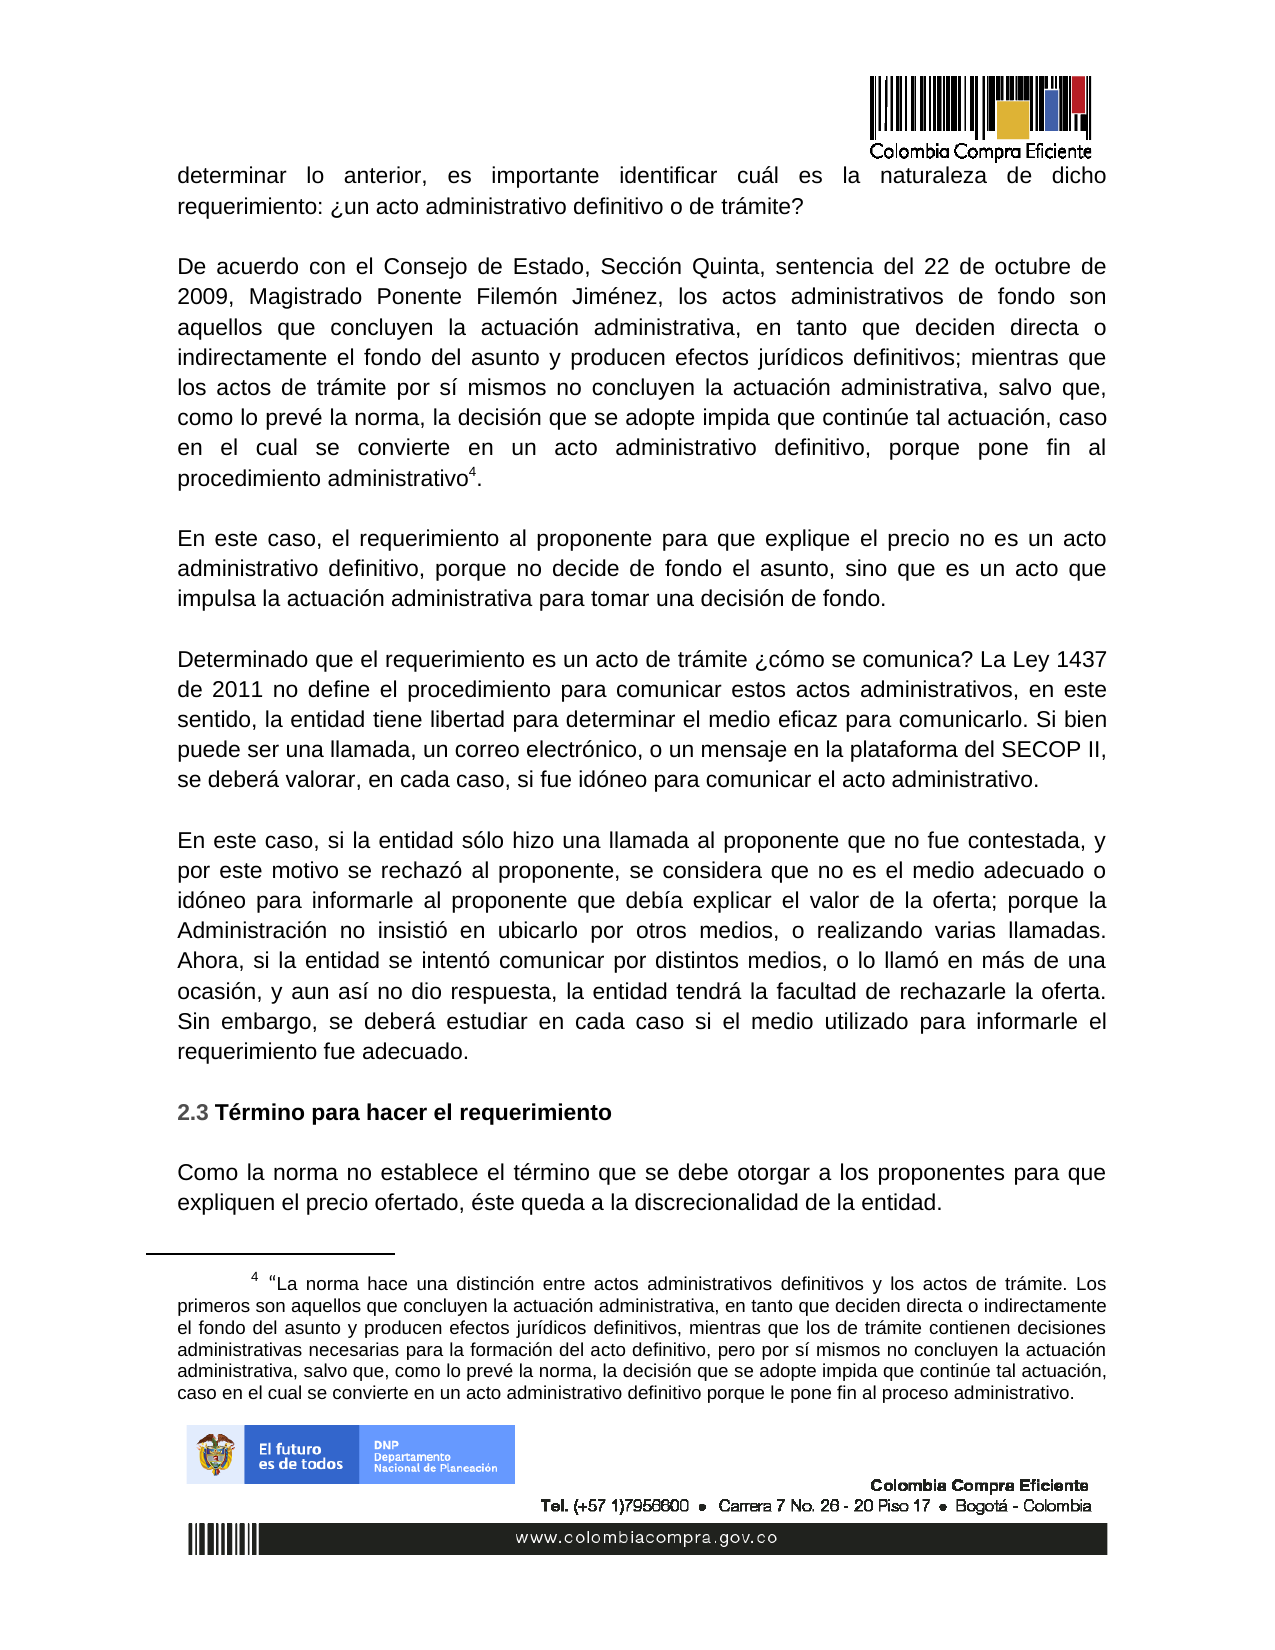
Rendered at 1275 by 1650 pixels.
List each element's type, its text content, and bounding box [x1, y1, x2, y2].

picture [186, 1425, 1108, 1555]
picture [870, 76, 1092, 162]
text En este caso, el requerimiento al proponente para que explique el precio no es un acto administrativo definitivo, porque no decide de fondo el asunto, sino que es un acto que impulsa la actuación administrativa para tomar una decisión de fondo. [177, 524, 1108, 611]
text Como la norma no establece el término que se debe otorgar a los proponentes para que expliquen el precio ofertado, éste queda a la discrecionalidad de la entidad. [177, 1159, 1107, 1216]
subtitle Término para hacer el requerimiento [177, 1098, 1139, 1125]
text De acuerdo con el Consejo de Estado, Sección Quinta, sentencia del 22 de octubre de 2009, Magistrado Ponente Filemón Jiménez, los actos administrativos de fondo son aquellos que concluyen la actuación administrativa, en tanto que deciden directa o indirectamente el fondo del asunto y producen efectos jurídicos definitivos; mientras que los actos de trámite por sí mismos no concluyen la actuación administrativa, salvo que, como lo prevé la norma, la decisión que se adopte impida que continúe tal actuación, caso en el cual se convierte en un acto administrativo definitivo, porque pone fin al procedimiento administrativo. [177, 253, 1108, 491]
text En este sentido, ¿el requerimiento se debe notificar, publicar o comunicar? Para determinar lo anterior, es importante identificar cuál es la naturaleza de dicho requerimiento: ¿un acto administrativo definitivo o de trámite? [177, 162, 1108, 219]
text Determinado que el requerimiento es un acto de trámite ¿cómo se comunica? La Ley 1437 de 2011 no define el procedimiento para comunicar estos actos administrativos, en este sentido, la entidad tiene libertad para determinar el medio eficaz para comunicarlo. Si bien puede ser una llamada, un correo electrónico, o un mensaje en la plataforma del SECOP II, se deberá valorar, en cada caso, si fue idóneo para comunicar el acto administrativo. [177, 646, 1108, 793]
text En este caso, si la entidad sólo hizo una llamada al proponente que no fue contestada, y por este motivo se rechazó al proponente, se considera que no es el medio adecuado o idóneo para informarle al proponente que debía explicar el valor de la oferta; porque la Administración no insistió en ubicarlo por otros medios, o realizando varias llamadas. Ahora, si la entidad se intentó comunicar por distintos medios, o lo llamó en más de una ocasión, y aun así no dio respuesta, la entidad tendrá la facultad de rechazarle la oferta. Sin embargo, se deberá estudiar en cada caso si el medio utilizado para informarle el requerimiento fue adecuado. [177, 827, 1108, 1064]
